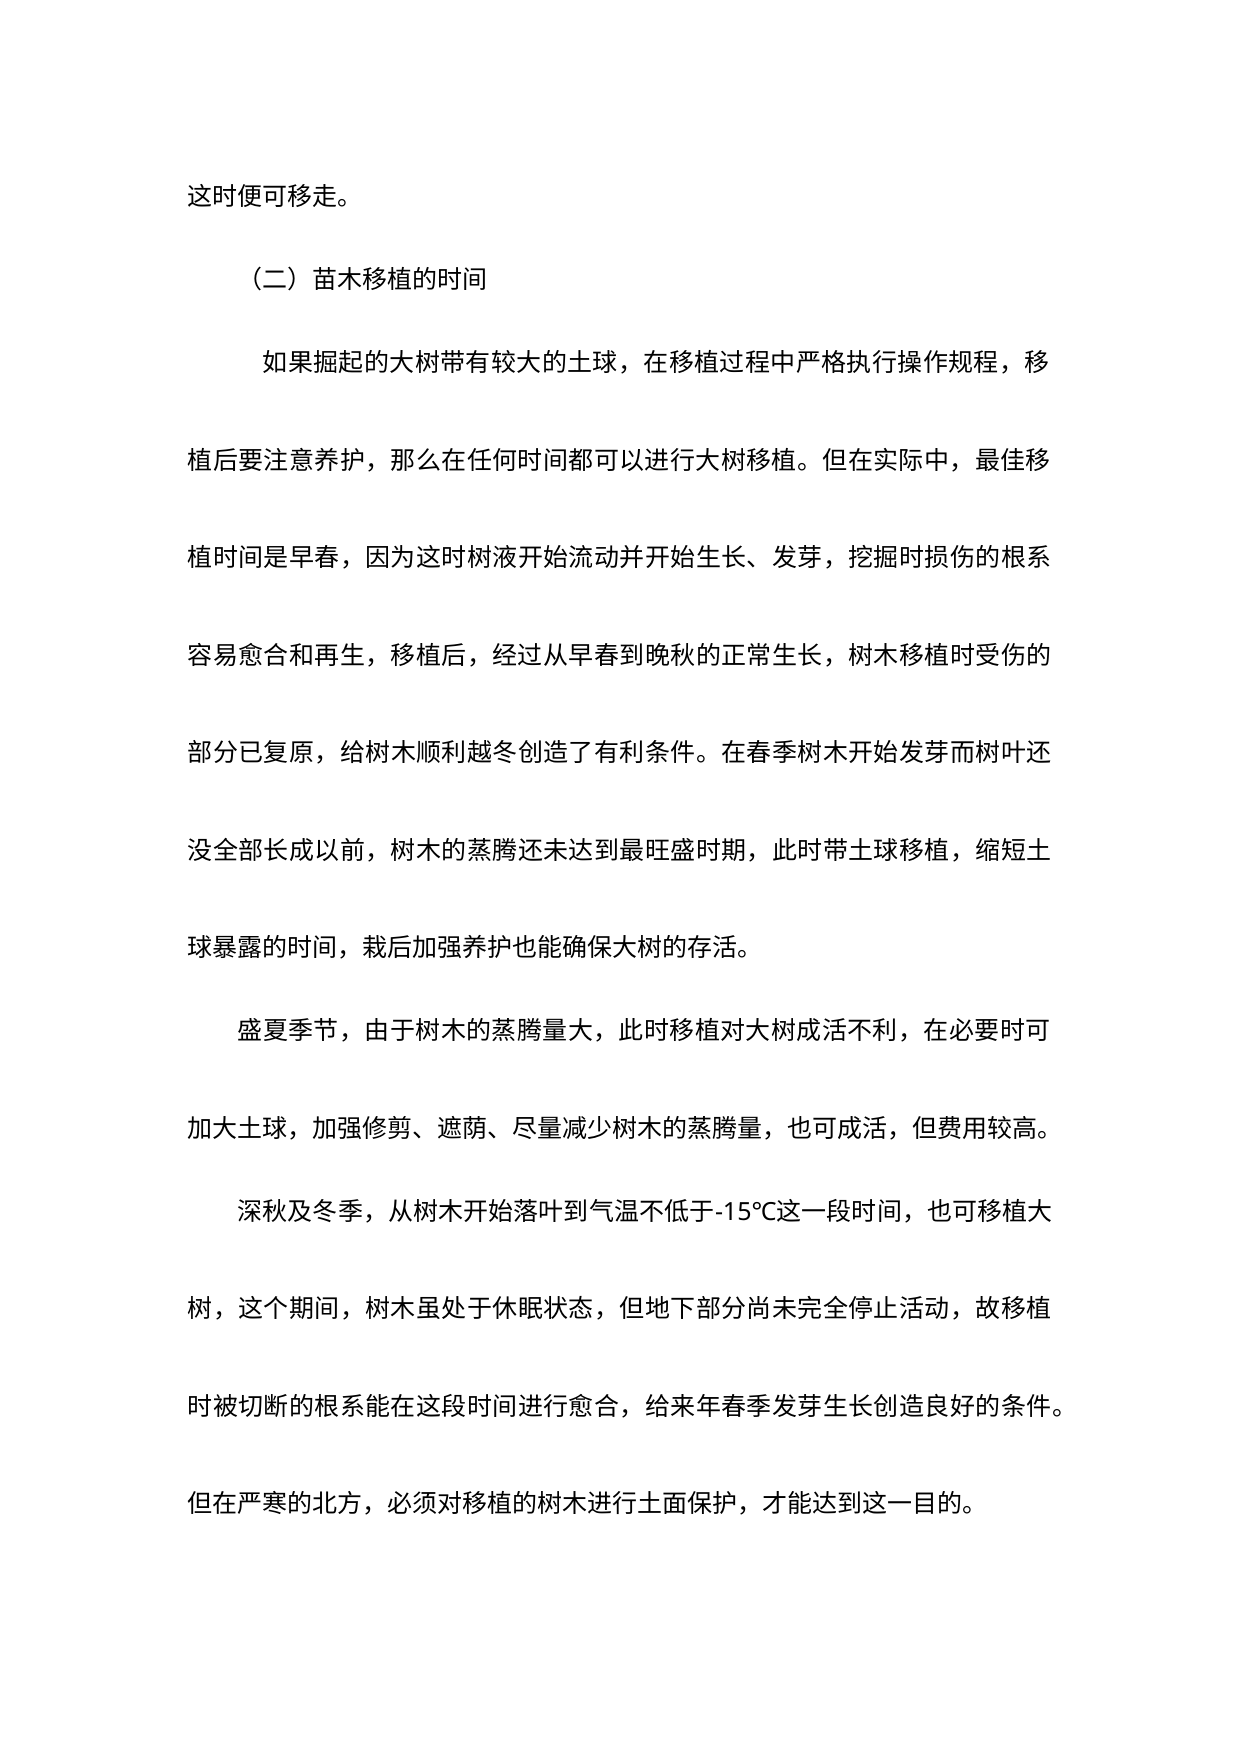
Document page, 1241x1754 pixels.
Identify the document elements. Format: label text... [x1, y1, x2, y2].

text （二）苗木移植的时间 [187, 245, 1053, 310]
text 盛夏季节，由于树木的蒸腾量大，此时移植对大树成活不利，在必要时可加大土球，加强修剪、遮荫、尽量减少树木的蒸腾量，也可成活，但费用较高。 [187, 996, 1053, 1159]
text 深秋及冬季，从树木开始落叶到气温不低于-15℃这一段时间，也可移植大树，这个期间，树木虽处于休眠状态，但地下部分尚未完全停止活动，故移植时被切断的根系能在这段时间进行愈合，给来年春季发芽生长创造良好的条件。但在严寒的北方，必须对移植的树木进行土面保护，才能达到这一目的。 [187, 1177, 1053, 1534]
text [187, 162, 1053, 227]
text 如果掘起的大树带有较大的土球，在移植过程中严格执行操作规程，移植后要注意养护，那么在任何时间都可以进行大树移植。但在实际中，最佳移植时间是早春，因为这时树液开始流动并开始生长、发芽，挖掘时损伤的根系容易愈合和再生，移植后，经过从早春到晚秋的正常生长，树木移植时受伤的部分已复原，给树木顺利越冬创造了有利条件。在春季树木开始发芽而树叶还没全部长成以前，树木的蒸腾还未达到最旺盛时期，此时带土球移植，缩短土球暴露的时间，栽后加强养护也能确保大树的存活。 [187, 328, 1053, 978]
